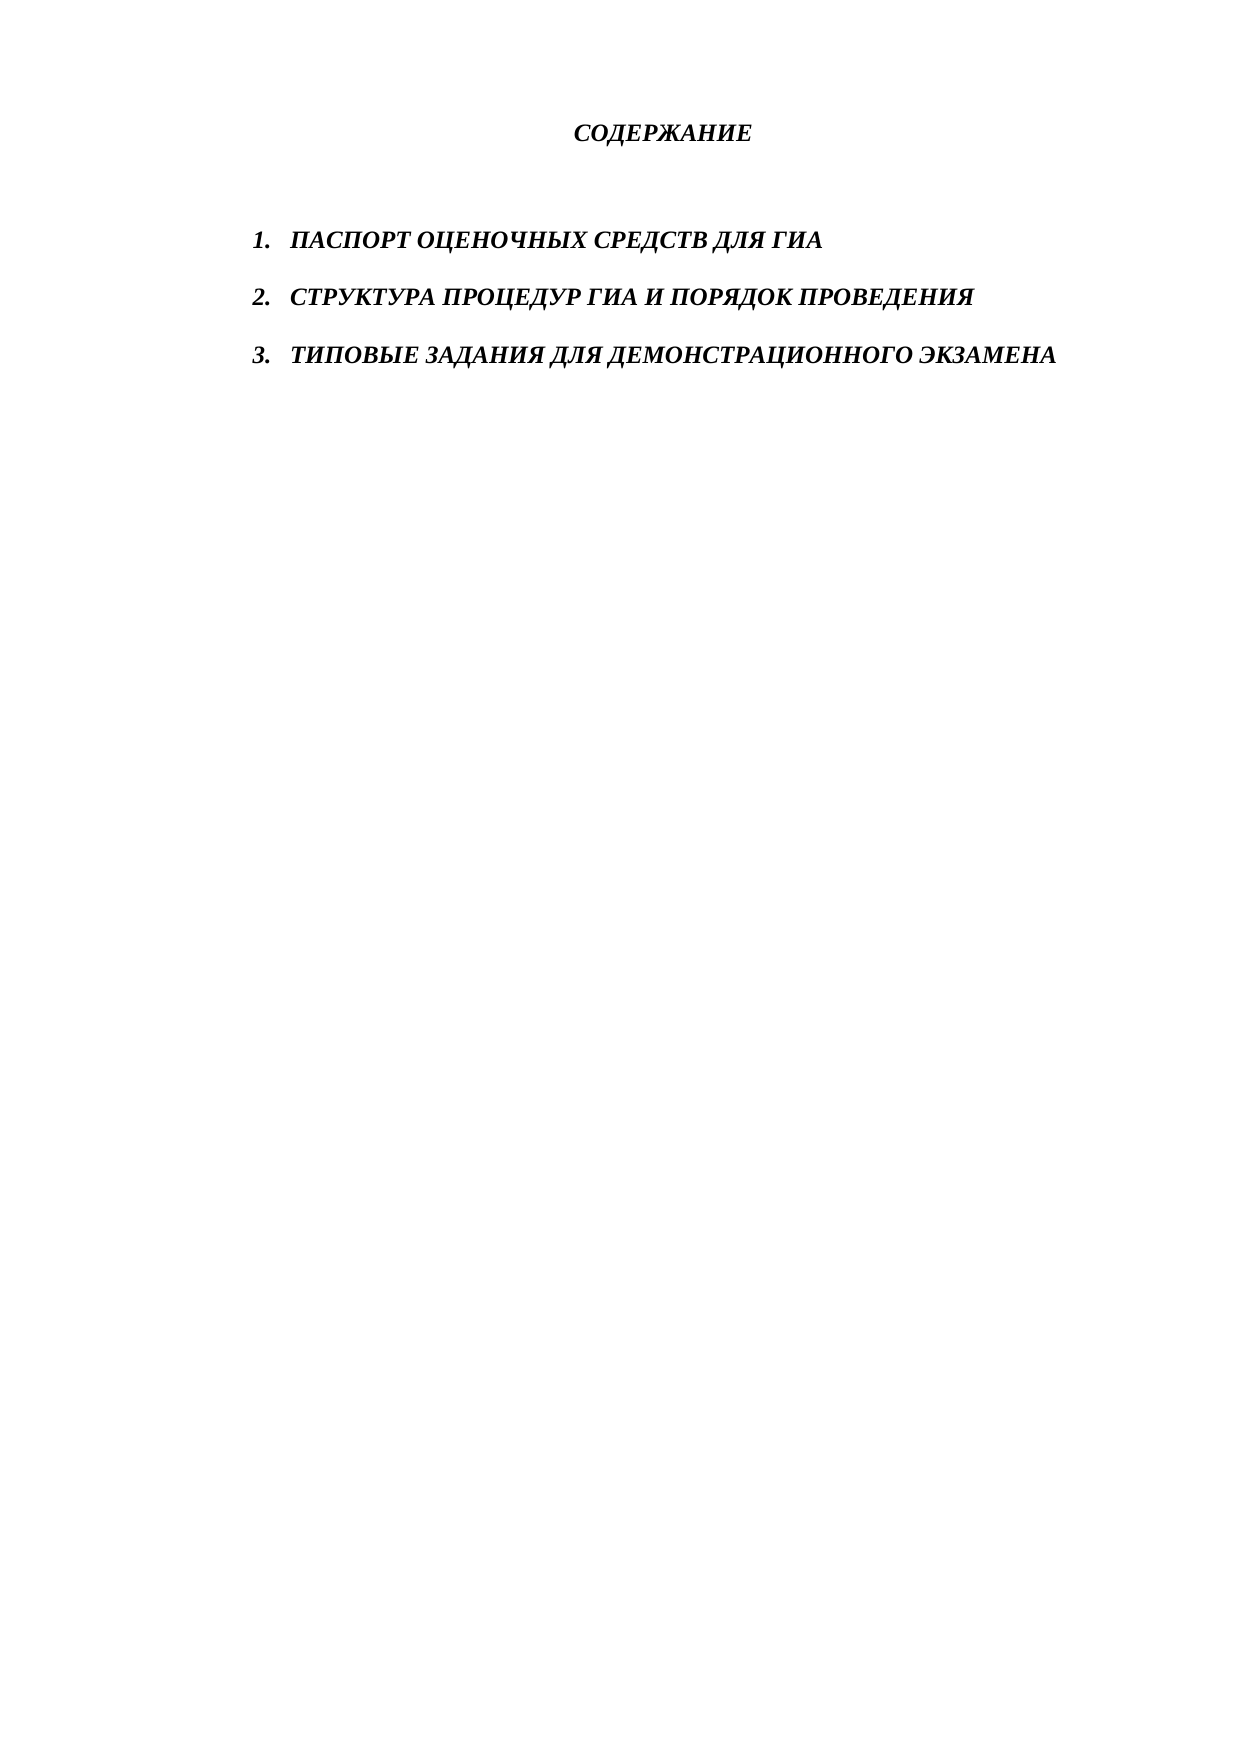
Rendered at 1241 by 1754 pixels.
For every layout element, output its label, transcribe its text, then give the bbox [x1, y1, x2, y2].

text СОДЕРЖАНИЕ [177, 118, 1152, 147]
list СТРУКТУРА ПРОЦЕДУР ГИА И ПОРЯДОК ПРОВЕДЕНИЯ [252, 282, 1152, 311]
list ТИПОВЫЕ ЗАДАНИЯ ДЛЯ ДЕМОНСТРАЦИОННОГО ЭКЗАМЕНА [252, 340, 1152, 369]
list ПАСПОРТ ОЦЕНОЧНЫХ СРЕДСТВ ДЛЯ ГИА [252, 225, 1152, 254]
